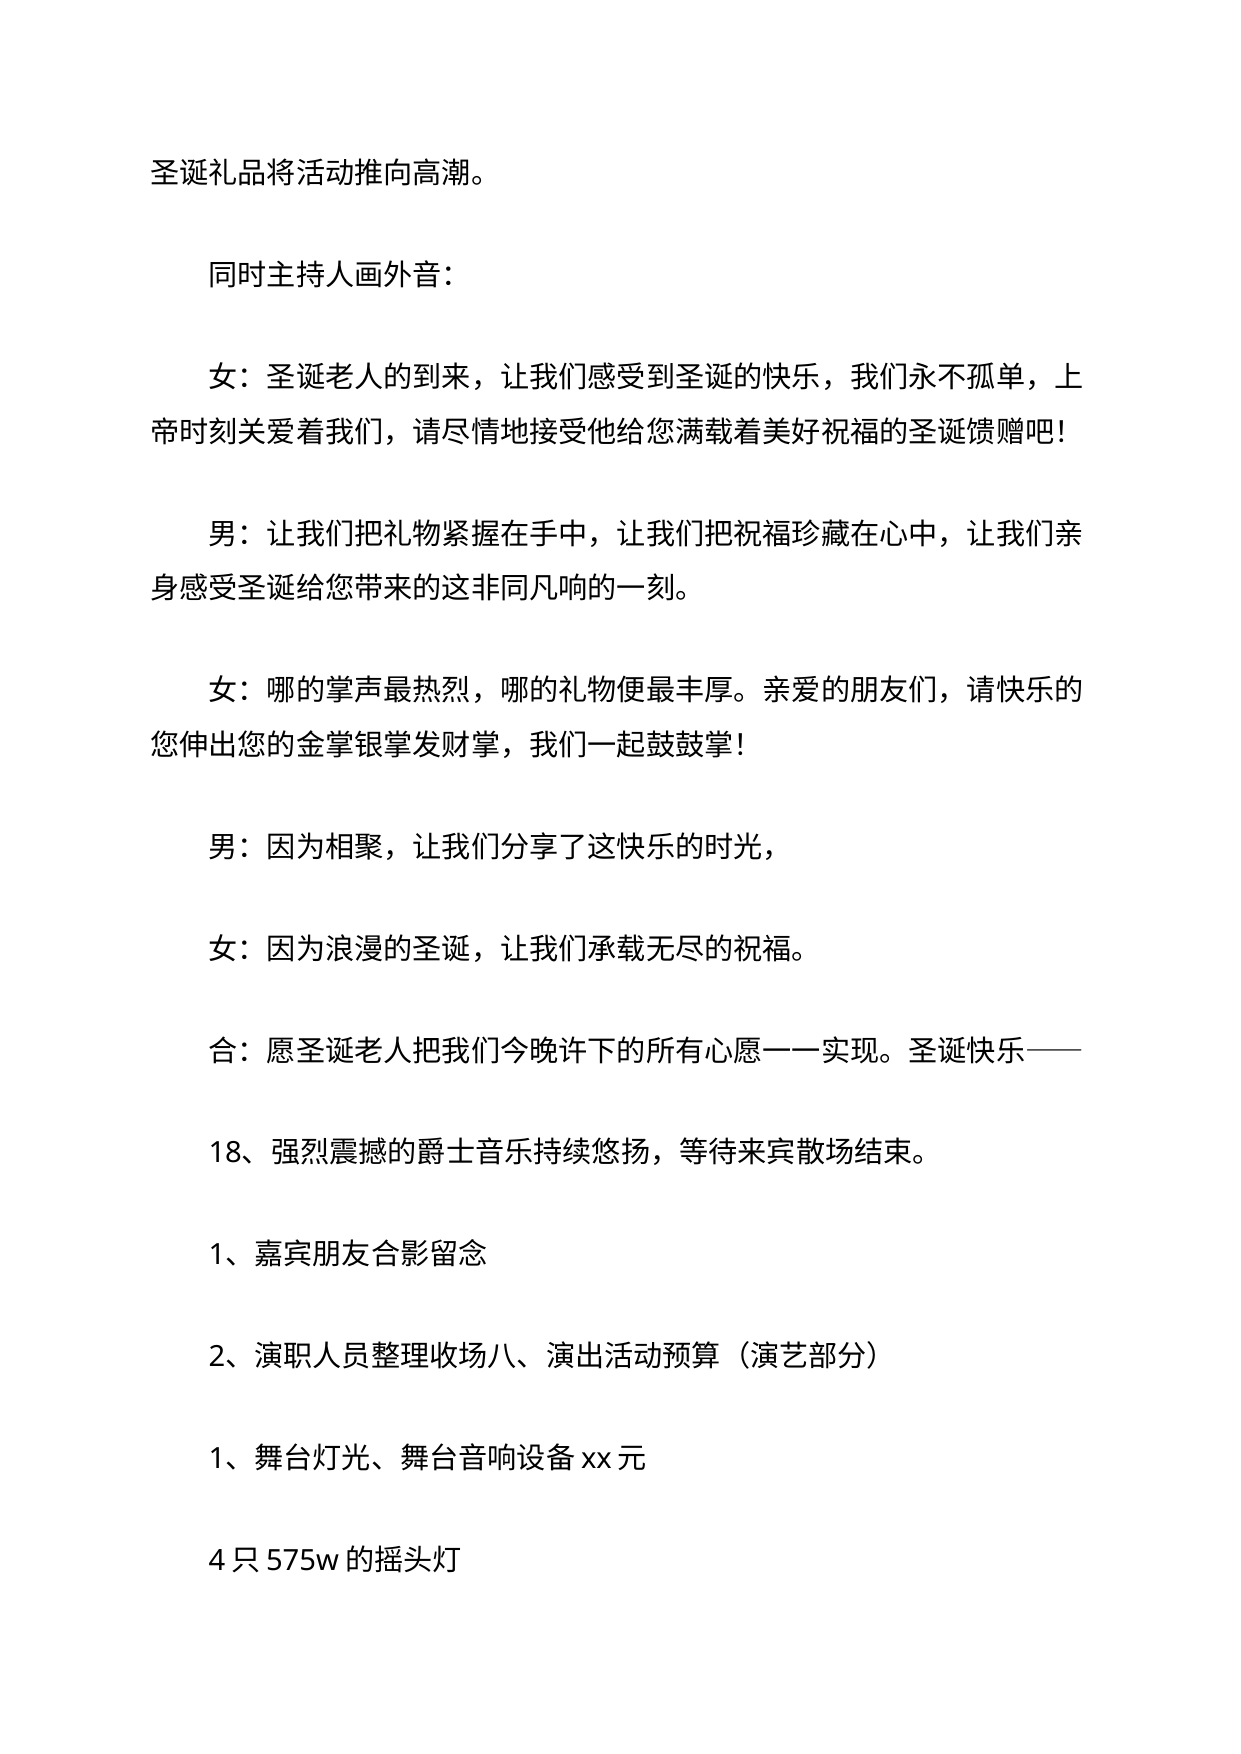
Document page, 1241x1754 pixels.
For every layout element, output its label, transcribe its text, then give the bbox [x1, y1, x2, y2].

text 男：让我们把礼物紧握在手中，让我们把祝福珍藏在心中，让我们亲身感受圣诞给您带来的这非同凡响的一刻。 [150, 510, 1090, 607]
text 合：愿圣诞老人把我们今晚许下的所有心愿一一实现。圣诞快乐―― [150, 1027, 1090, 1069]
text 18、强烈震撼的爵士音乐持续悠扬，等待来宾散场结束。 [150, 1129, 1090, 1171]
text 1、舞台灯光、舞台音响设备xx元 [150, 1435, 1090, 1477]
text 2、演职人员整理收场八、演出活动预算（演艺部分） [150, 1333, 1090, 1375]
text 4只575w的摇头灯 [150, 1537, 1090, 1579]
text 1、嘉宾朋友合影留念 [150, 1231, 1090, 1273]
text 女：哪的掌声最热烈，哪的礼物便最丰厚。亲爱的朋友们，请快乐的您伸出您的金掌银掌发财掌，我们一起鼓鼓掌！ [150, 667, 1090, 764]
text 女：圣诞老人的到来，让我们感受到圣诞的快乐，我们永不孤单，上帝时刻关爱着我们，请尽情地接受他给您满载着美好祝福的圣诞馈赠吧！ [150, 353, 1090, 451]
text 同时主持人画外音： [150, 252, 1090, 294]
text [150, 150, 1090, 192]
text 女：因为浪漫的圣诞，让我们承载无尽的祝福。 [150, 925, 1090, 968]
text 男：因为相聚，让我们分享了这快乐的时光， [150, 823, 1090, 866]
